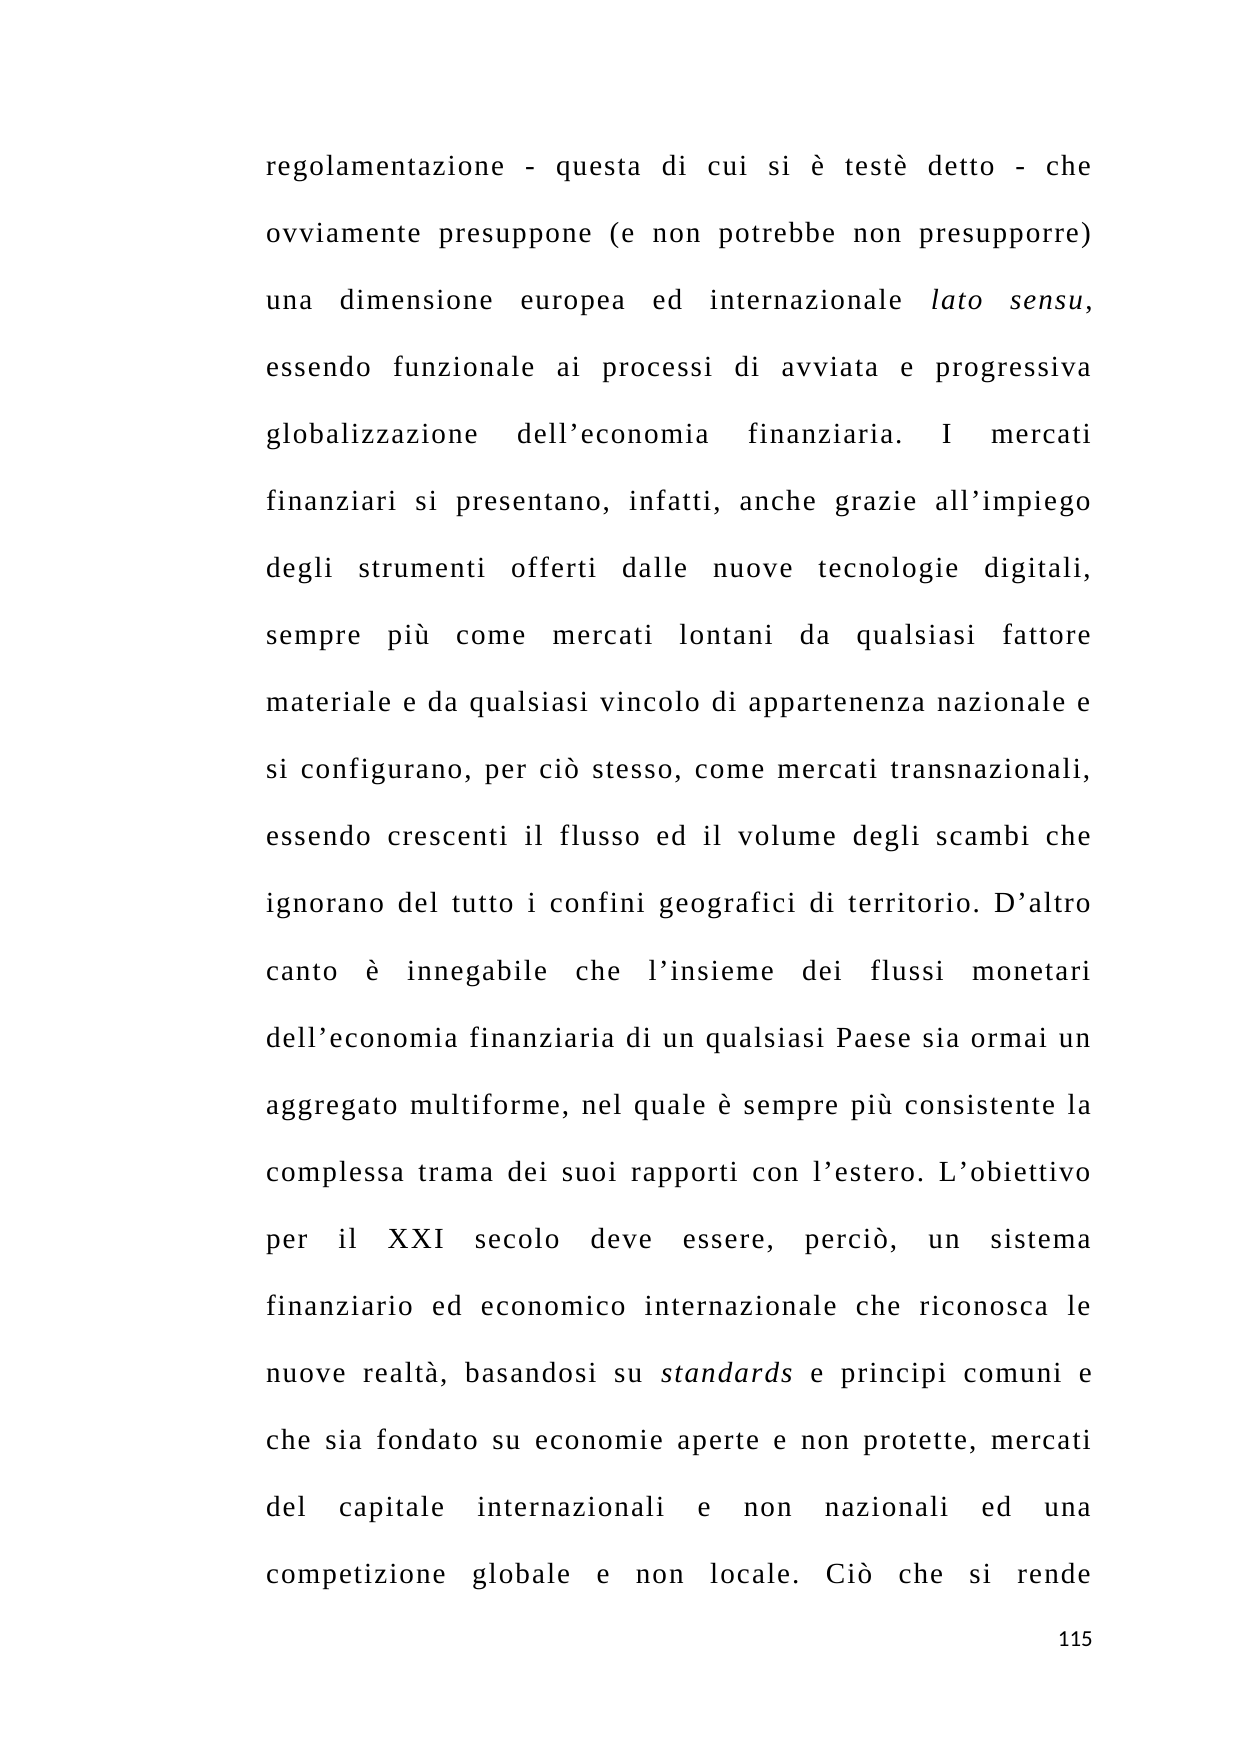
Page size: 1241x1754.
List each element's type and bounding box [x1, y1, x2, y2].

text [266, 148, 1092, 1590]
